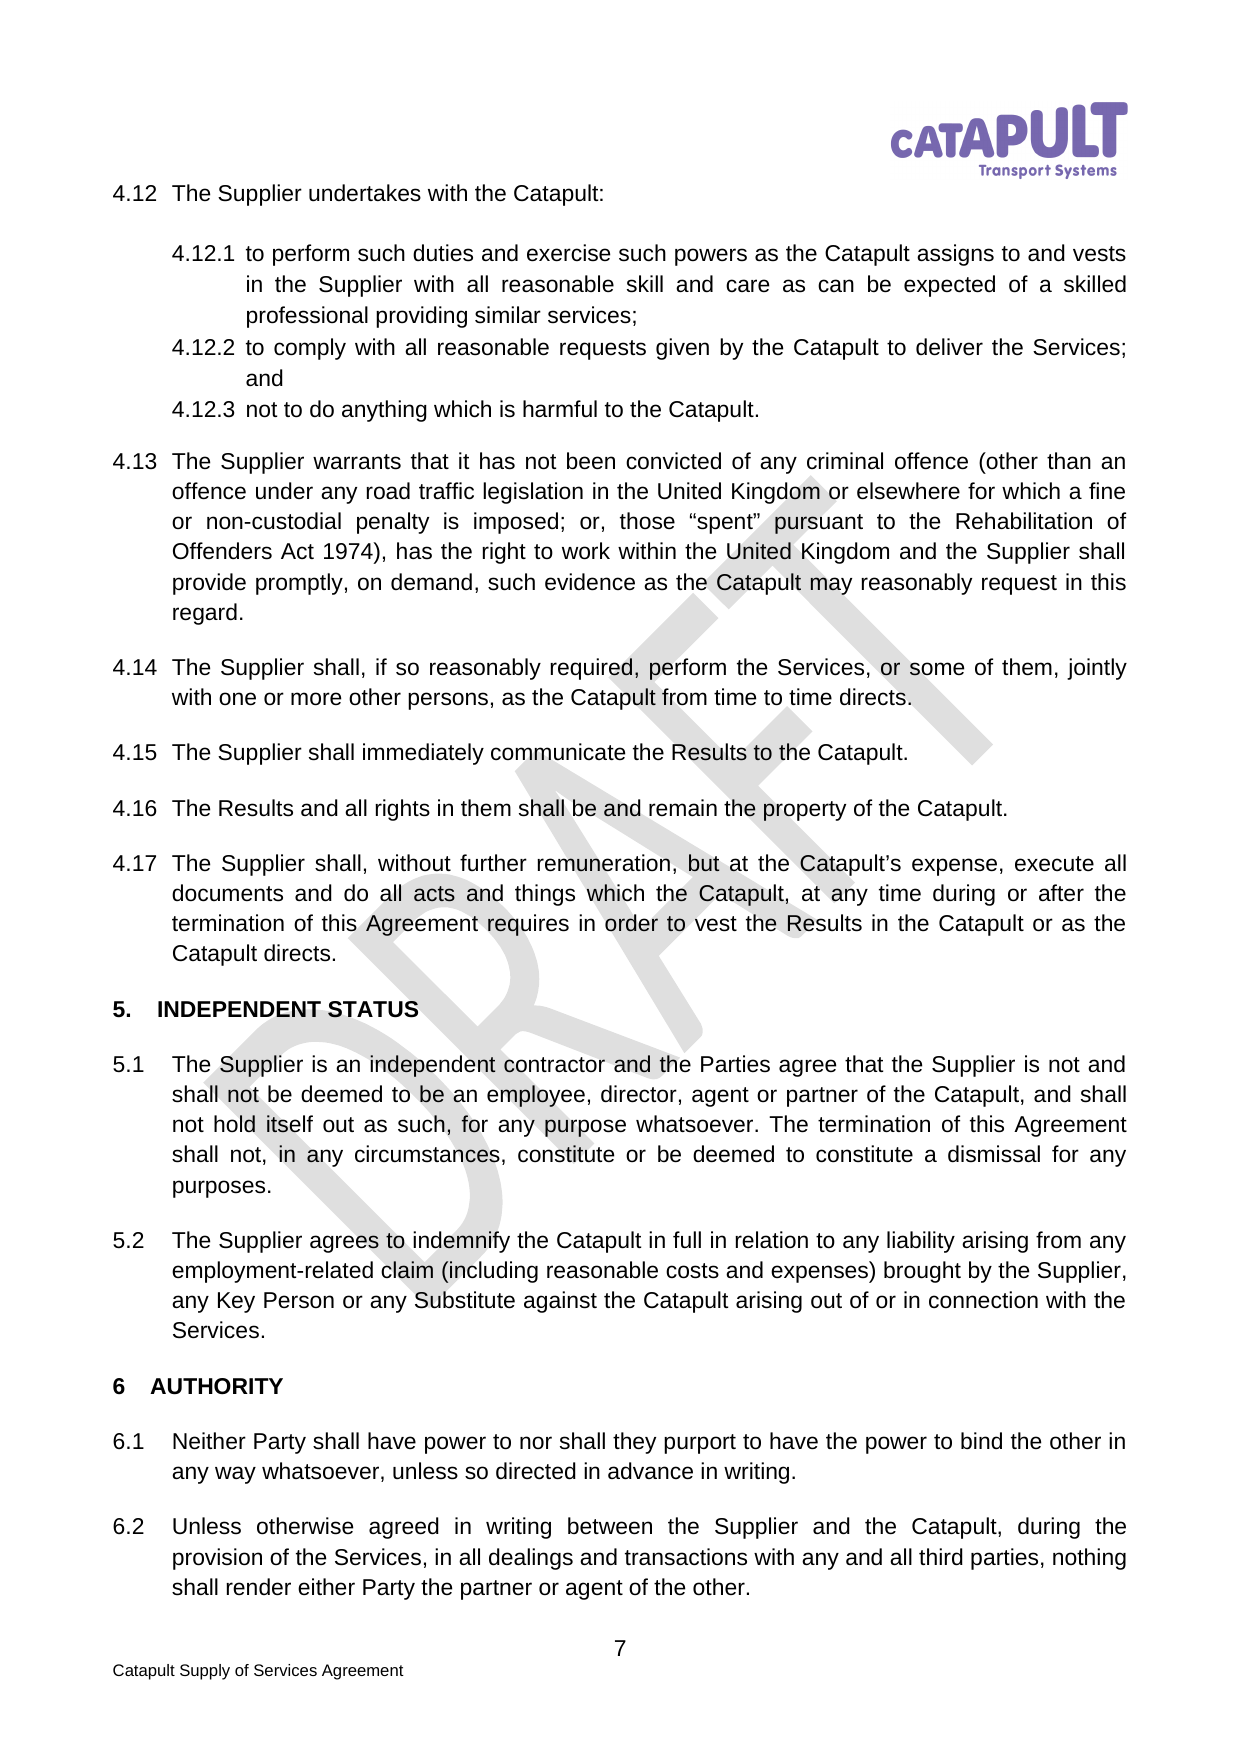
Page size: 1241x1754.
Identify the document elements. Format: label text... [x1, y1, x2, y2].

list The Supplier is an independent contractor and the Parties agree that the Supplier is not and shall not be deemed to be an employee, director, agent or partner of the Catapult, and shall not hold itself out as such, for any purpose whatsoever. The termination of this Agreement shall not, in any circumstances, constitute or be deemed to constitute a dismissal for any purposes. [112, 1051, 1128, 1198]
list The Supplier warrants that it has not been convicted of any criminal offence (other than an offence under any road traffic legislation in the United Kingdom or elsewhere for which a fine or non-custodial penalty is imposed; or, those “spent” pursuant to the Rehabilitation of Offenders Act 1974), has the right to work within the United Kingdom and the Supplier shall provide promptly, on demand, such evidence as the Catapult may reasonably request in this regard. [112, 448, 1128, 625]
list Unless otherwise agreed in writing between the Supplier and the Catapult, during the provision of the Services, in all dealings and transactions with any and all third parties, nothing shall render either Party the partner or agent of the other. [112, 1513, 1128, 1600]
list The Supplier undertakes with the Catapult: [112, 180, 1128, 206]
list to perform such duties and exercise such powers as the Catapult assigns to and vests in the Supplier with all reasonable skill and care as can be expected of a skilled professional providing similar services; [172, 235, 1128, 329]
list not to do anything which is harmful to the Catapult. [172, 391, 1128, 423]
list The Supplier shall immediately communicate the Results to the Catapult. [112, 739, 1128, 766]
list INDEPENDENT STATUS [112, 996, 1128, 1022]
list The Supplier shall, without further remuneration, but at the Catapult’s expense, execute all documents and do all acts and things which the Catapult, at any time during or after the termination of this Agreement requires in order to vest the Results in the Catapult or as the Catapult directs. [112, 850, 1128, 967]
list The Results and all rights in them shall be and remain the property of the Catapult. [112, 794, 1128, 821]
list The Supplier agrees to indemnify the Catapult in full in relation to any liability arising from any employment-related claim (including reasonable costs and expenses) brought by the Supplier, any Key Person or any Substitute against the Catapult arising out of or in connection with the Services. [112, 1227, 1128, 1344]
picture [890, 101, 1128, 180]
list AUTHORITY [112, 1373, 1128, 1399]
list Neither Party shall have power to nor shall they purport to have the power to bind the other in any way whatsoever, unless so directed in advance in writing. [112, 1428, 1128, 1484]
list to comply with all reasonable requests given by the Catapult to deliver the Services; and [172, 329, 1128, 391]
list The Supplier shall, if so reasonably required, perform the Services, or some of them, jointly with one or more other persons, as the Catapult from time to time directs. [112, 654, 1128, 710]
